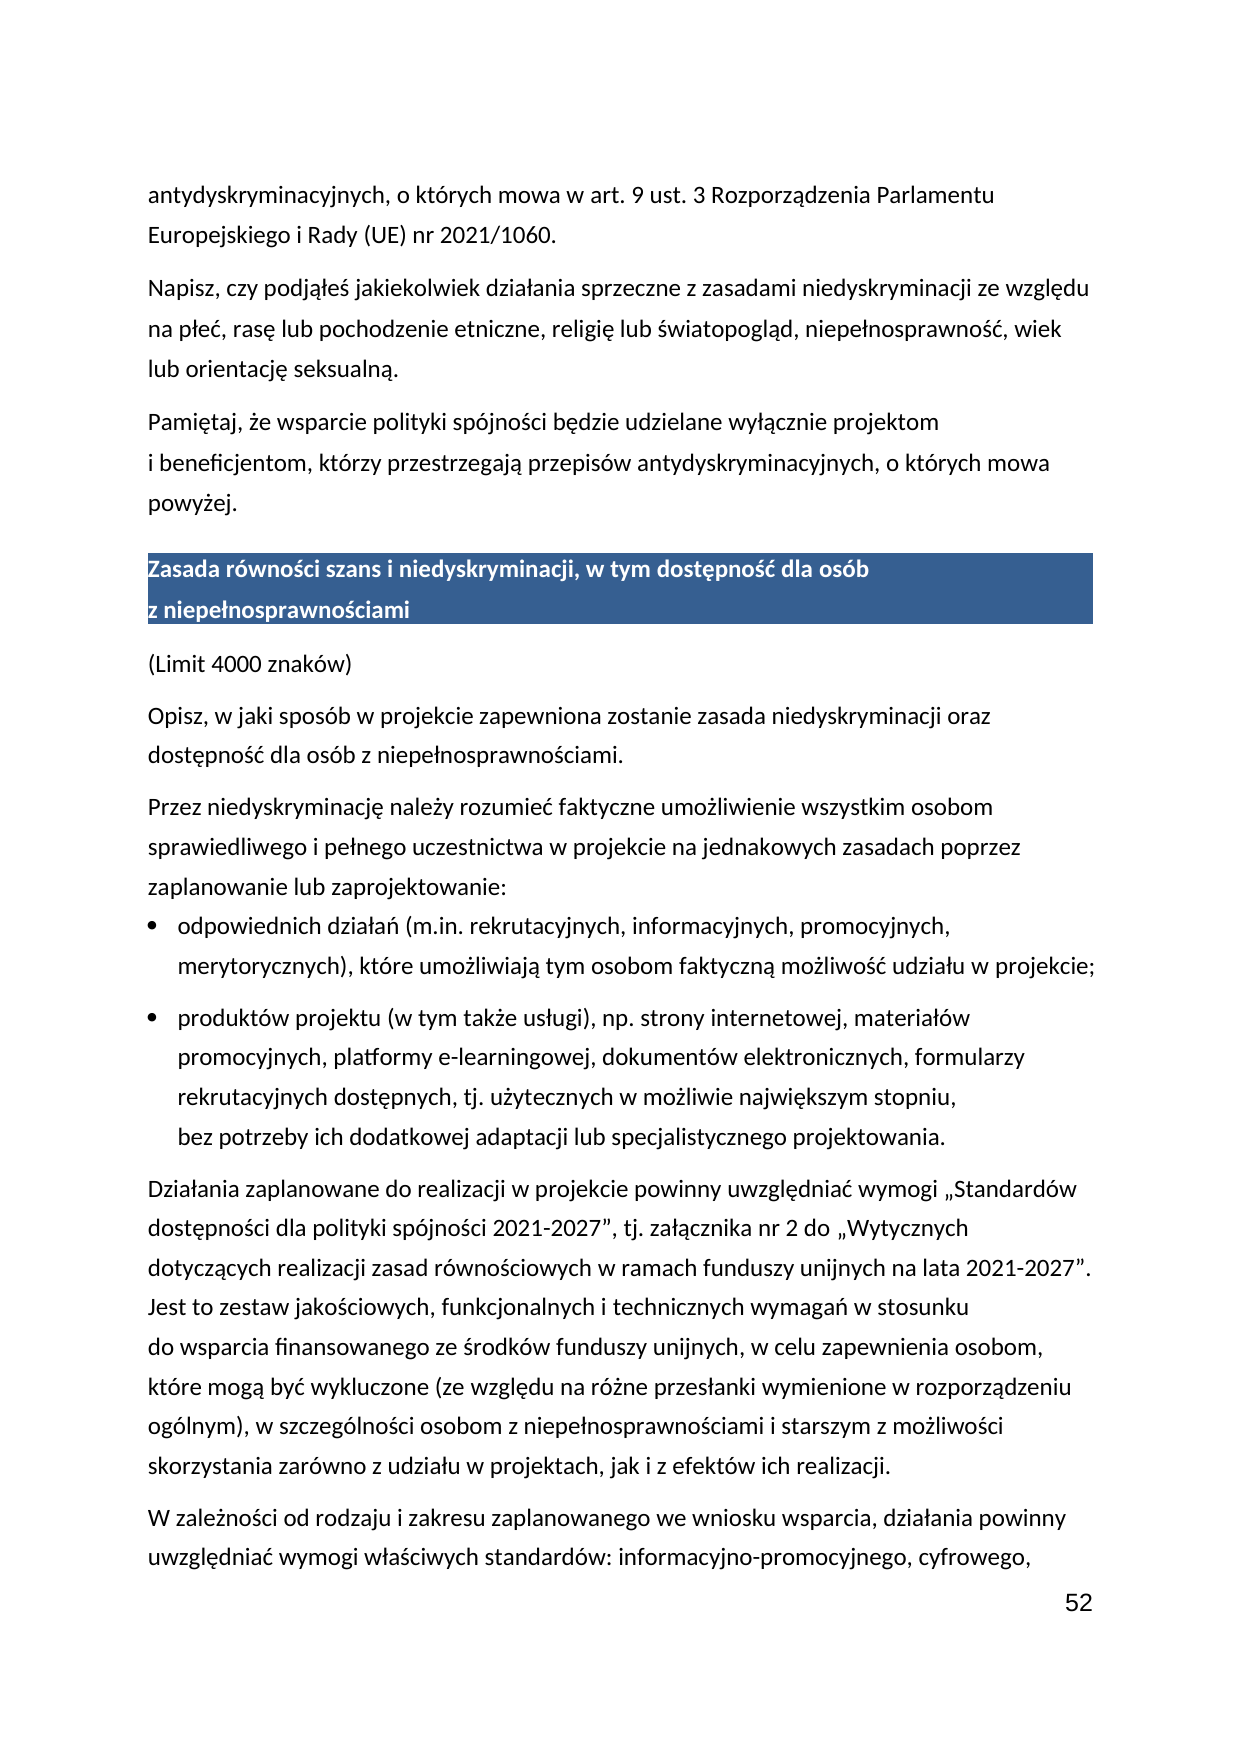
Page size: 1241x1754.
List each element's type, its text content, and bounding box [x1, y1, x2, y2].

text Działania zaplanowane do realizacji w projekcie powinny uwzględniać wymogi „Standardów dostępności dla polityki spójności 2021-2027”, tj. załącznika nr 2 do „Wytycznych dotyczących realizacji zasad równościowych w ramach funduszy unijnych na lata 2021-2027”. Jest to zestaw jakościowych, funkcjonalnych i technicznych wymagań w stosunku do wsparcia finansowanego ze środków funduszy unijnych, w celu zapewnienia osobom, które mogą być wykluczone (ze względu na różne przesłanki wymienione w rozporządzeniu ogólnym), w szczególności osobom z niepełnosprawnościami i starszym z możliwości skorzystania zarówno z udziału w projektach, jak i z efektów ich realizacji. [148, 1173, 1093, 1480]
text Opisz, w jaki sposób w projekcie zapewniona zostanie zasada niedyskryminacji oraz dostępność dla osób z niepełnosprawnościami. [148, 700, 1093, 770]
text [148, 179, 1093, 250]
text Pamiętaj, że wsparcie polityki spójności będzie udzielane wyłącznie projektom i beneficjentom, którzy przestrzegają przepisów antydyskryminacyjnych, o których mowa powyżej. [148, 406, 1093, 518]
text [148, 1502, 1093, 1572]
text Napisz, czy podjąłeś jakiekolwiek działania sprzeczne z zasadami niedyskryminacji ze względu na płeć, rasę lub pochodzenie etniczne, religię lub światopogląd, niepełnosprawność, wiek lub orientację seksualną. [148, 272, 1093, 384]
text (Limit 4000 znaków) [148, 648, 1093, 678]
list produktów projektu (w tym także usługi), np. strony internetowej, materiałów promocyjnych, platformy e-learningowej, dokumentów elektronicznych, formularzy rekrutacyjnych dostępnych, tj. użytecznych w możliwie największym stopniu, bez potrzeby ich dodatkowej adaptacji lub specjalistycznego projektowania. [148, 1002, 1093, 1151]
text Przez niedyskryminację należy rozumieć faktyczne umożliwienie wszystkim osobom sprawiedliwego i pełnego uczestnictwa w projekcie na jednakowych zasadach poprzez zaplanowanie lub zaprojektowanie: [148, 791, 1093, 901]
list odpowiednich działań (m.in. rekrutacyjnych, informacyjnych, promocyjnych, merytorycznych), które umożliwiają tym osobom faktyczną możliwość udziału w projekcie; [148, 910, 1107, 980]
text Zasada równości szans i niedyskryminacji, w tym dostępność dla osób z niepełnosprawnościami [148, 553, 1093, 624]
